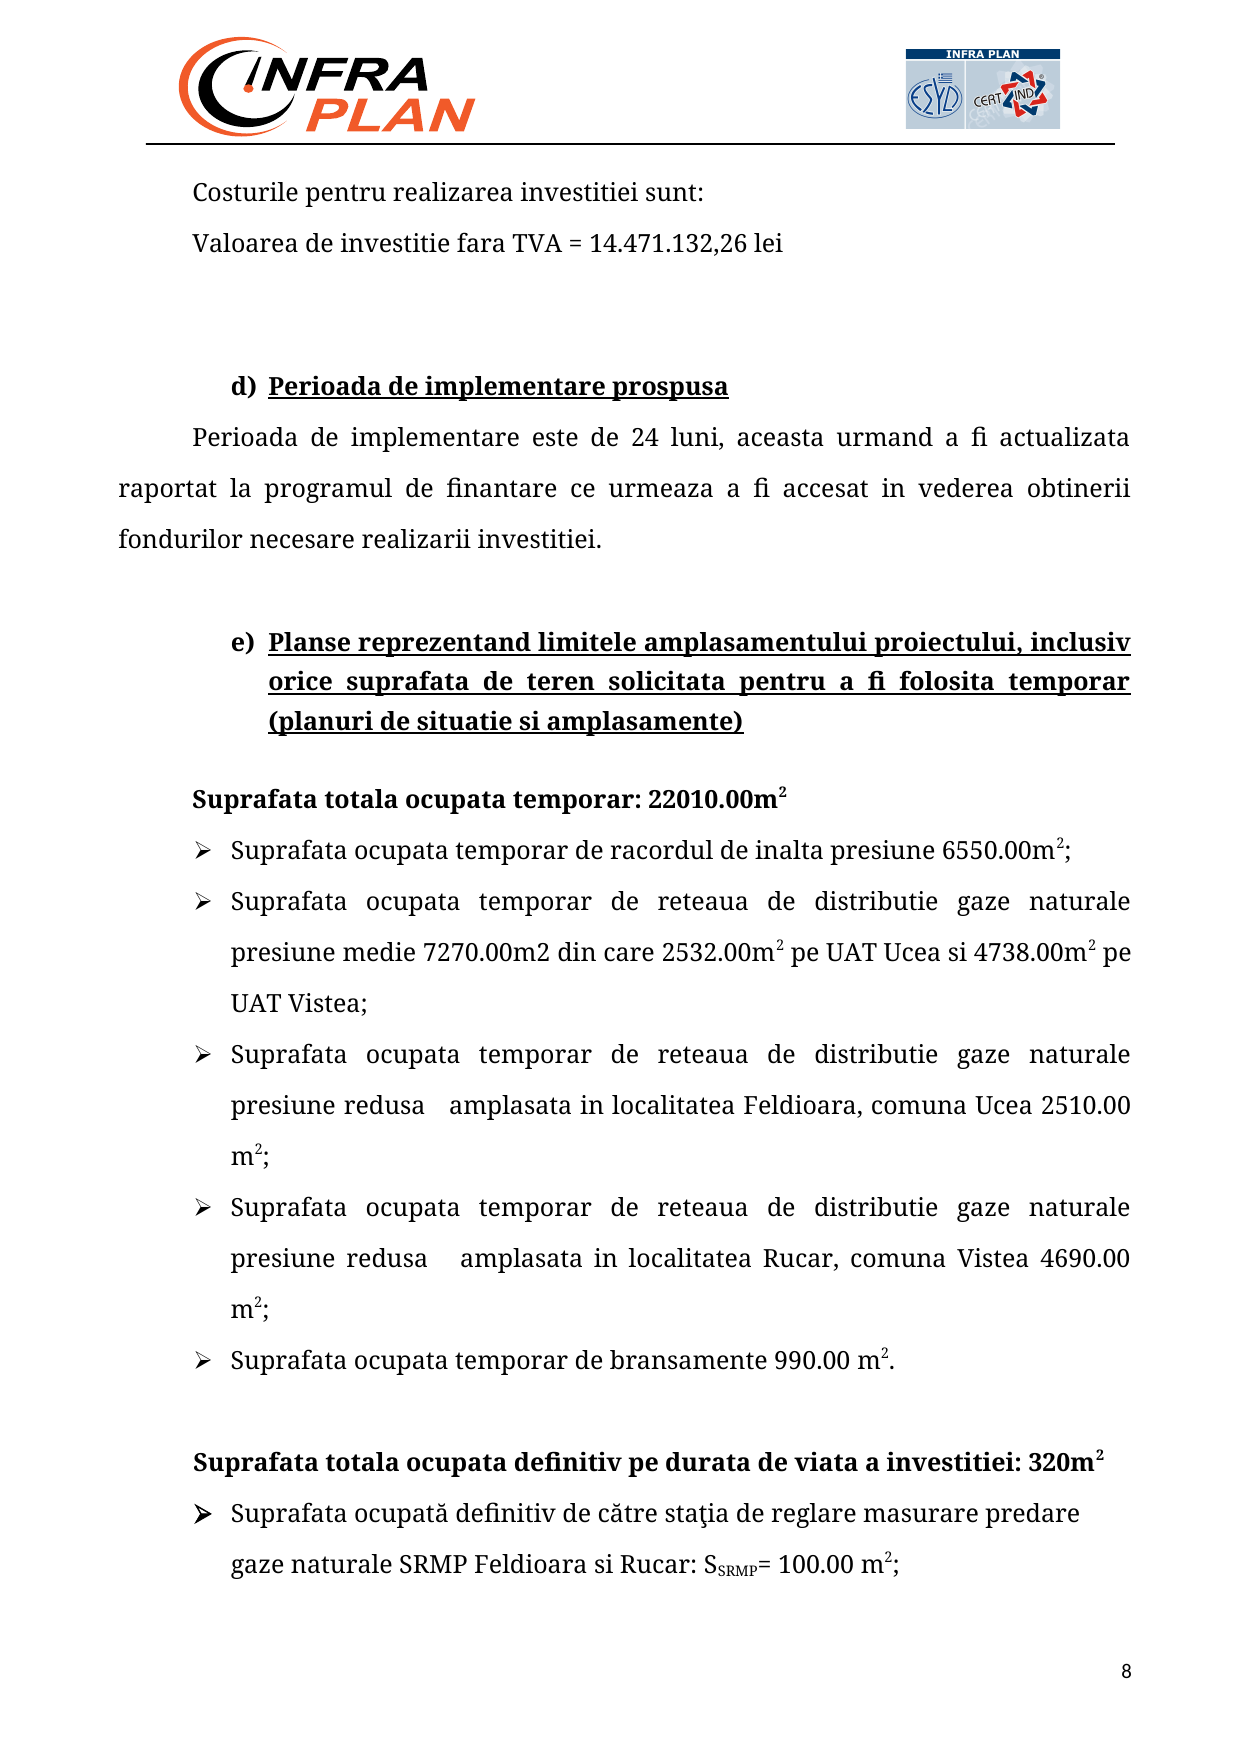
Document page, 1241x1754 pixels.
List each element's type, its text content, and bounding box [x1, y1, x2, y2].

list Suprafata ocupata temporar de reteaua de distributie gaze naturale presiune redusa amplasata in localitatea Feldioara, comuna Ucea 2510.00 m2; [193, 1037, 1132, 1173]
text Suprafata totala ocupata temporar: 22010.00m2 [118, 782, 1132, 816]
picture [905, 49, 1060, 129]
list Suprafata ocupata temporar de reteaua de distributie gaze naturale presiune medie 7270.00m2 din care 2532.00m2 pe UAT Ucea si 4738.00m2 pe UAT Vistea; [193, 884, 1132, 1020]
list Suprafata ocupata temporar de reteaua de distributie gaze naturale presiune redusa amplasata in localitatea Rucar, comuna Vistea 4690.00 m2; [193, 1190, 1132, 1326]
text Costurile pentru realizarea investitiei sunt: [118, 175, 1132, 209]
list Suprafata ocupata temporar de bransamente 990.00 m2. [193, 1343, 1132, 1377]
list Suprafata ocupată definitiv de către staţia de reglare masurare predare gaze naturale SRMP Feldioara si Rucar: SSRMP= 100.00 m2; [193, 1496, 1132, 1581]
list Suprafata ocupata temporar de racordul de inalta presiune 6550.00m2; [193, 833, 1132, 867]
list Planse reprezentand limitele amplasamentului proiectului, inclusiv orice suprafata de teren solicitata pentru a fi folosita temporar (planuri de situatie si amplasamente) [231, 625, 1132, 737]
text Suprafata totala ocupata definitiv pe durata de viata a investitiei: 320m2 [118, 1445, 1132, 1479]
list Perioada de implementare prospusa [231, 368, 1132, 402]
text Perioada de implementare este de 24 luni, aceasta urmand a fi actualizata raportat la programul de finantare ce urmeaza a fi accesat in vederea obtinerii fondurilor necesare realizarii investitiei. [118, 420, 1132, 556]
text Valoarea de investitie fara TVA = 14.471.132,26 lei [118, 226, 1132, 260]
